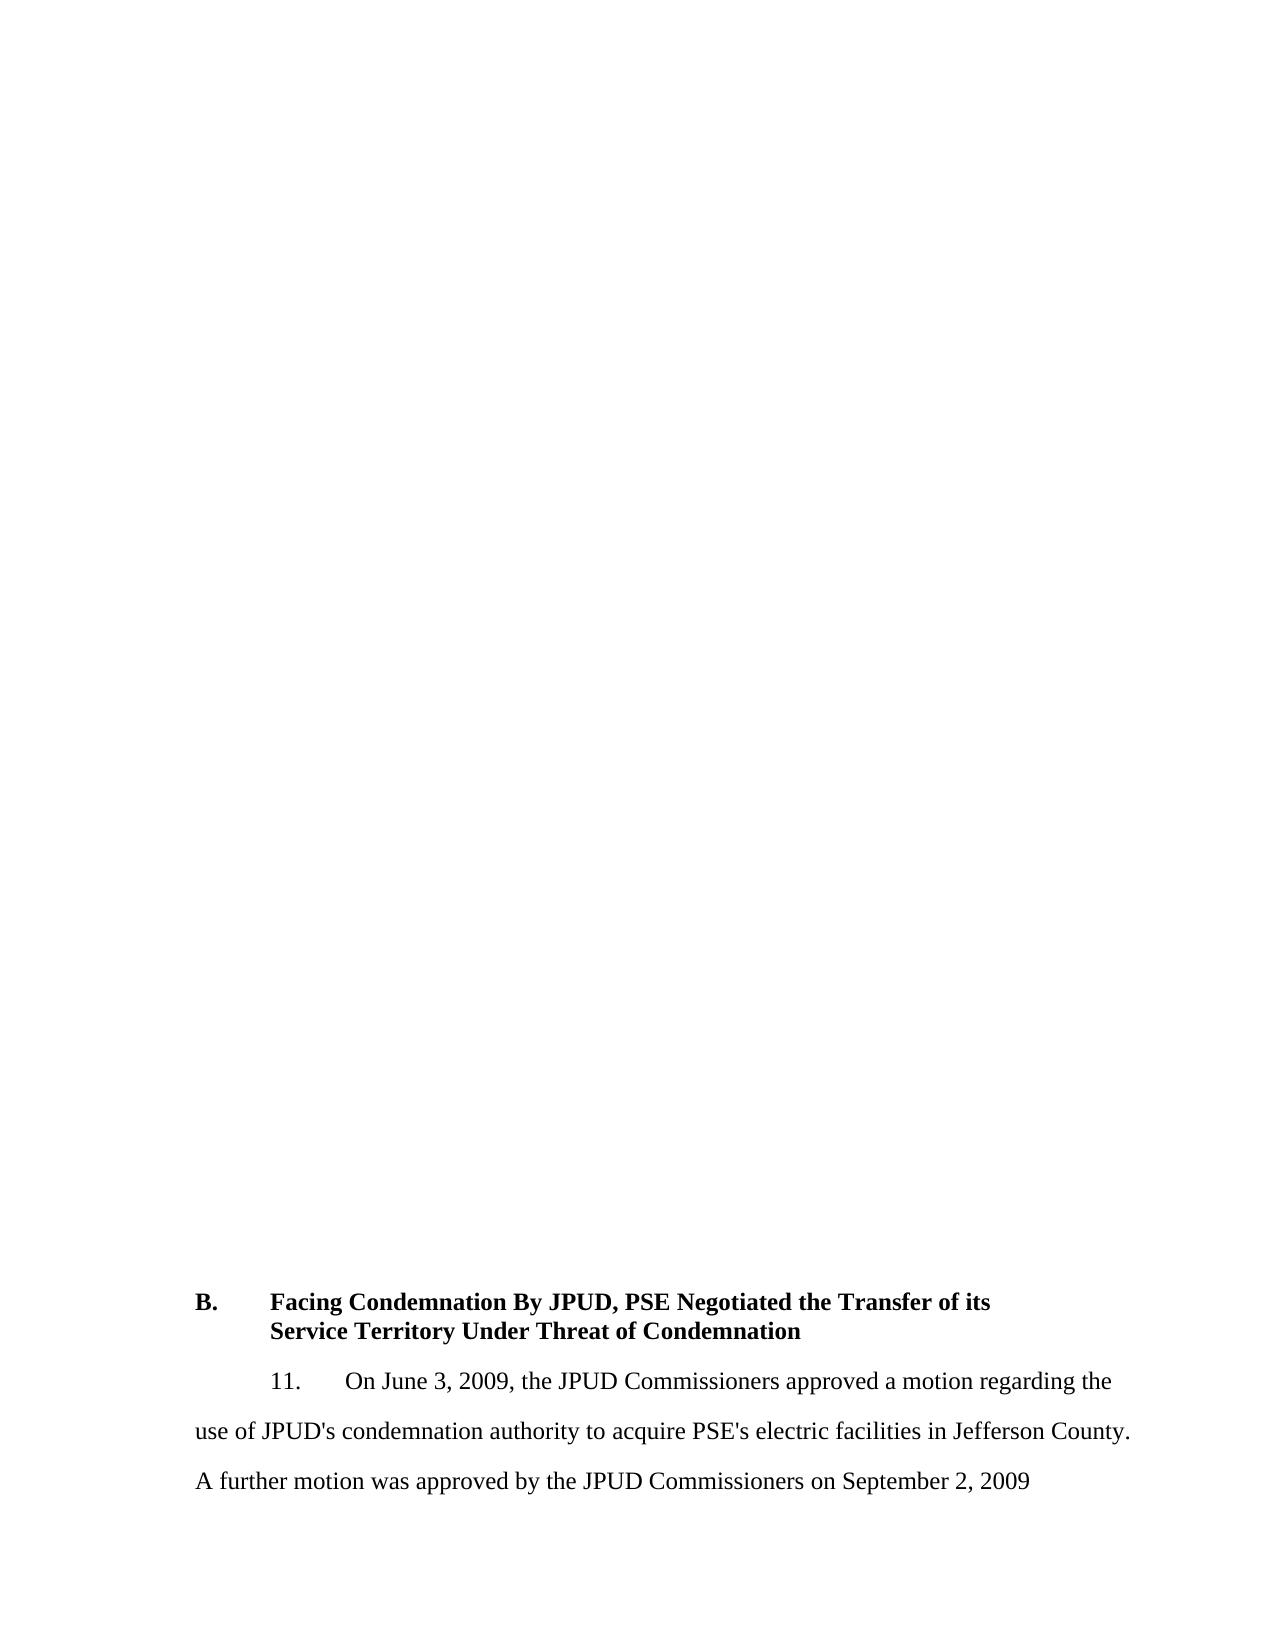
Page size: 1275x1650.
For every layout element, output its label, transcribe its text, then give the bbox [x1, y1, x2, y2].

text B. Facing Condemnation By JPUD, PSE Negotiated the Transfer of its Service Territory Under Threat of Condemnation [195, 1287, 1057, 1344]
text 11. On June 3, 2009, the JPUD Commissioners approved a motion regarding the use of JPUD's condemnation authority to acquire PSE's electric facilities in Jefferson County. A further motion was approved by the JPUD Commissioners on September 2, 2009 authorizing the JPUD general manager to enter into negotiations with PSE regarding settlement and the purchase of PSE's electric utility facilities in lieu of condemnation. [195, 1344, 1132, 1494]
